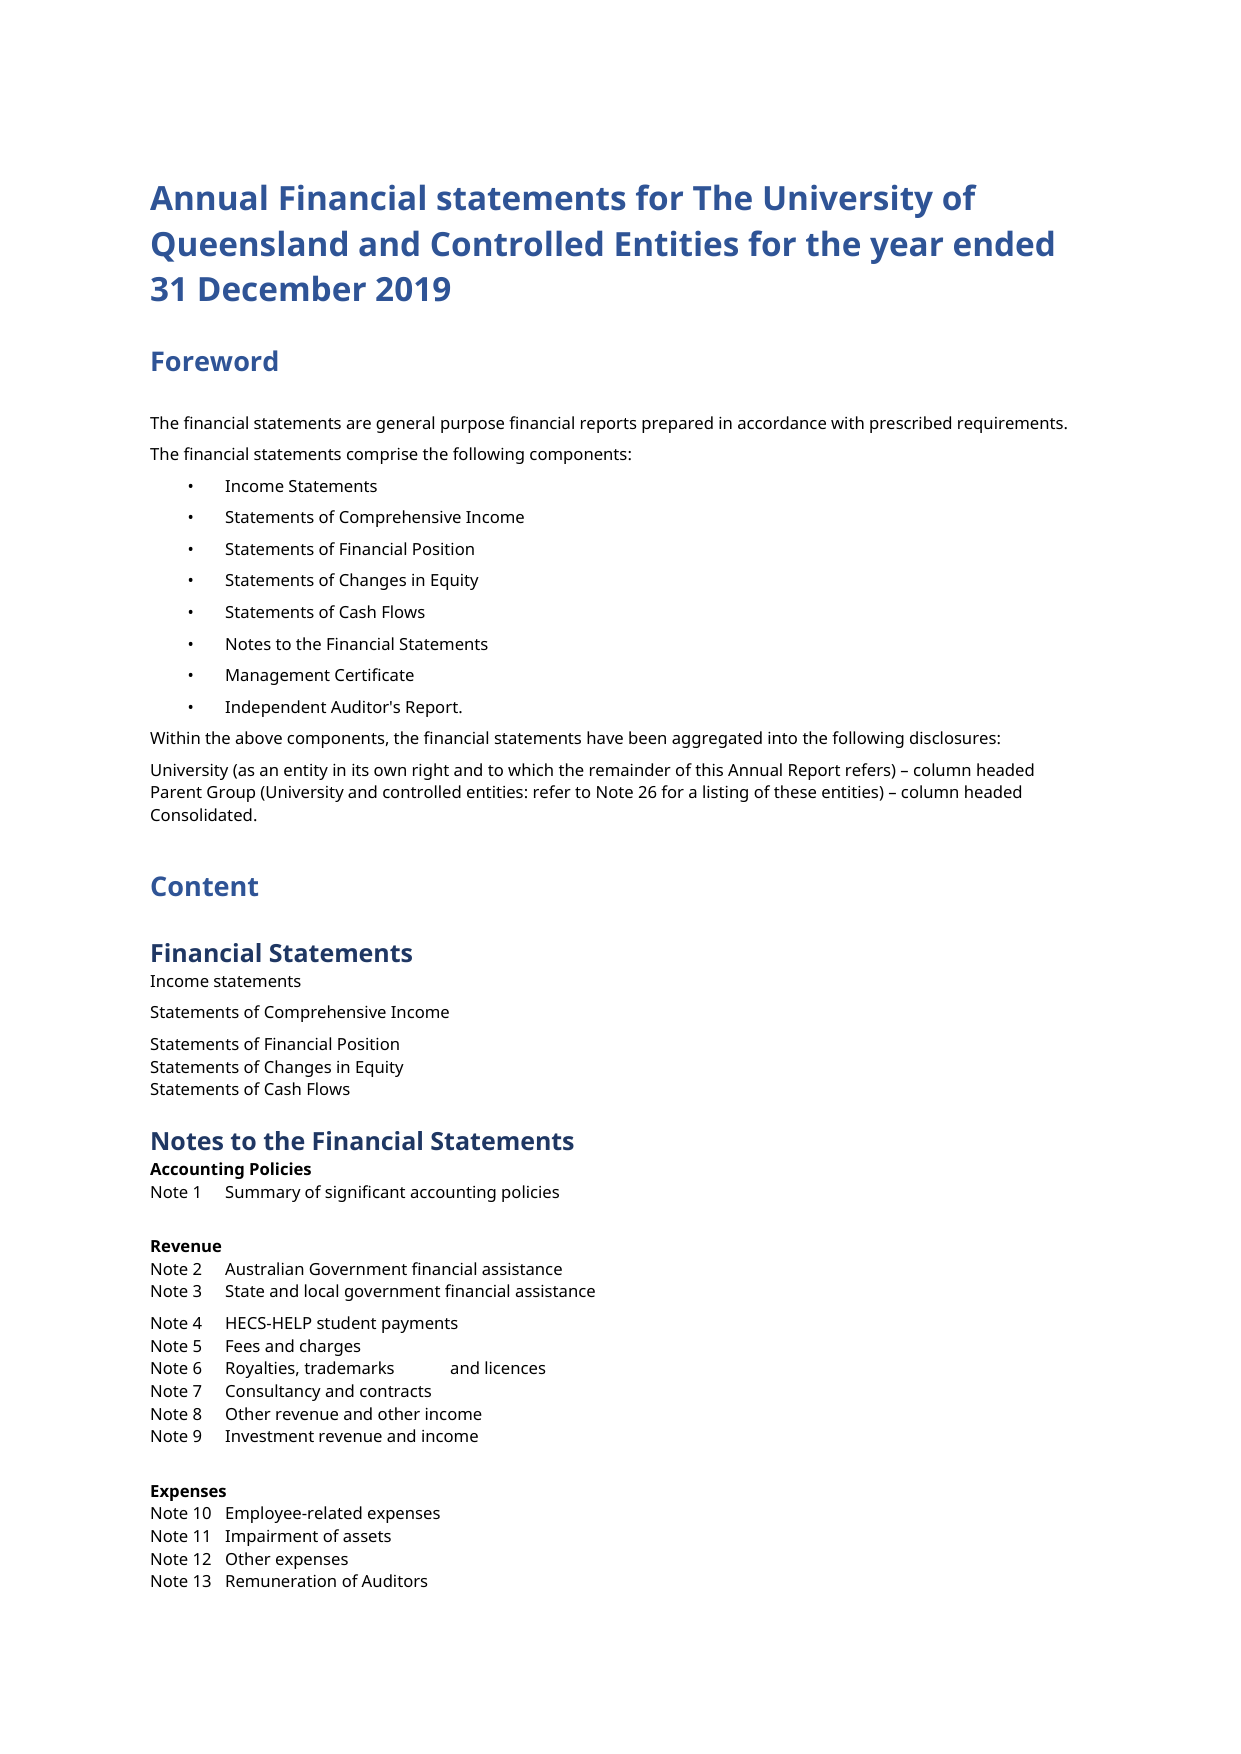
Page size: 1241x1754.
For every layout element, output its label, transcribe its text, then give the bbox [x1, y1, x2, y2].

list Statements of Cash Flows [187, 601, 1090, 623]
text Expenses Note 10 Employee-related expenses Note 11 Impairment of assets Note 12 Other expenses Note 13 Remuneration of Auditors [150, 1457, 1090, 1593]
subtitle Content [150, 867, 1090, 904]
subtitle Foreword [150, 343, 1090, 380]
text Statements of Financial Position Statements of Changes in Equity Statements of Cash Flows Notes to the Financial Statements Accounting Policies Note 1 Summary of significant accounting policies [150, 1033, 1090, 1203]
list Management Certificate [187, 664, 1090, 686]
subtitle Financial Statements [150, 935, 1090, 969]
text Within the above components, the financial statements have been aggregated into the following disclosures: [150, 727, 1090, 749]
list Statements of Comprehensive Income [187, 506, 1090, 529]
text The financial statements comprise the following components: [150, 443, 1090, 466]
list Statements of Financial Position [187, 537, 1090, 560]
list Statements of Changes in Equity [187, 569, 1090, 592]
list Income Statements [187, 474, 1090, 497]
list Notes to the Financial Statements [187, 632, 1090, 655]
text Revenue Note 2 Australian Government financial assistance Note 3 State and local government financial assistance [150, 1212, 1090, 1303]
text University (as an entity in its own right and to which the remainder of this Annual Report refers) – column headed Parent Group (University and controlled entities: refer to Note 26 for a listing of these entities) – column headed Consolidated. [150, 758, 1090, 827]
text Note 4 HECS-HELP student payments Note 5 Fees and charges Note 6 Royalties, trademarks and licences Note 7 Consultancy and contracts Note 8 Other revenue and other income Note 9 Investment revenue and income [150, 1311, 1090, 1448]
text Income statements [150, 969, 1090, 992]
text Statements of Comprehensive Income [150, 1001, 1090, 1024]
subtitle Annual Financial statements for The University of Queensland and Controlled Entities for the year ended 31 December 2019 [150, 175, 1090, 311]
list Independent Auditor's Report. [187, 695, 1090, 718]
text The financial statements are general purpose financial reports prepared in accordance with prescribed requirements. [150, 411, 1090, 434]
